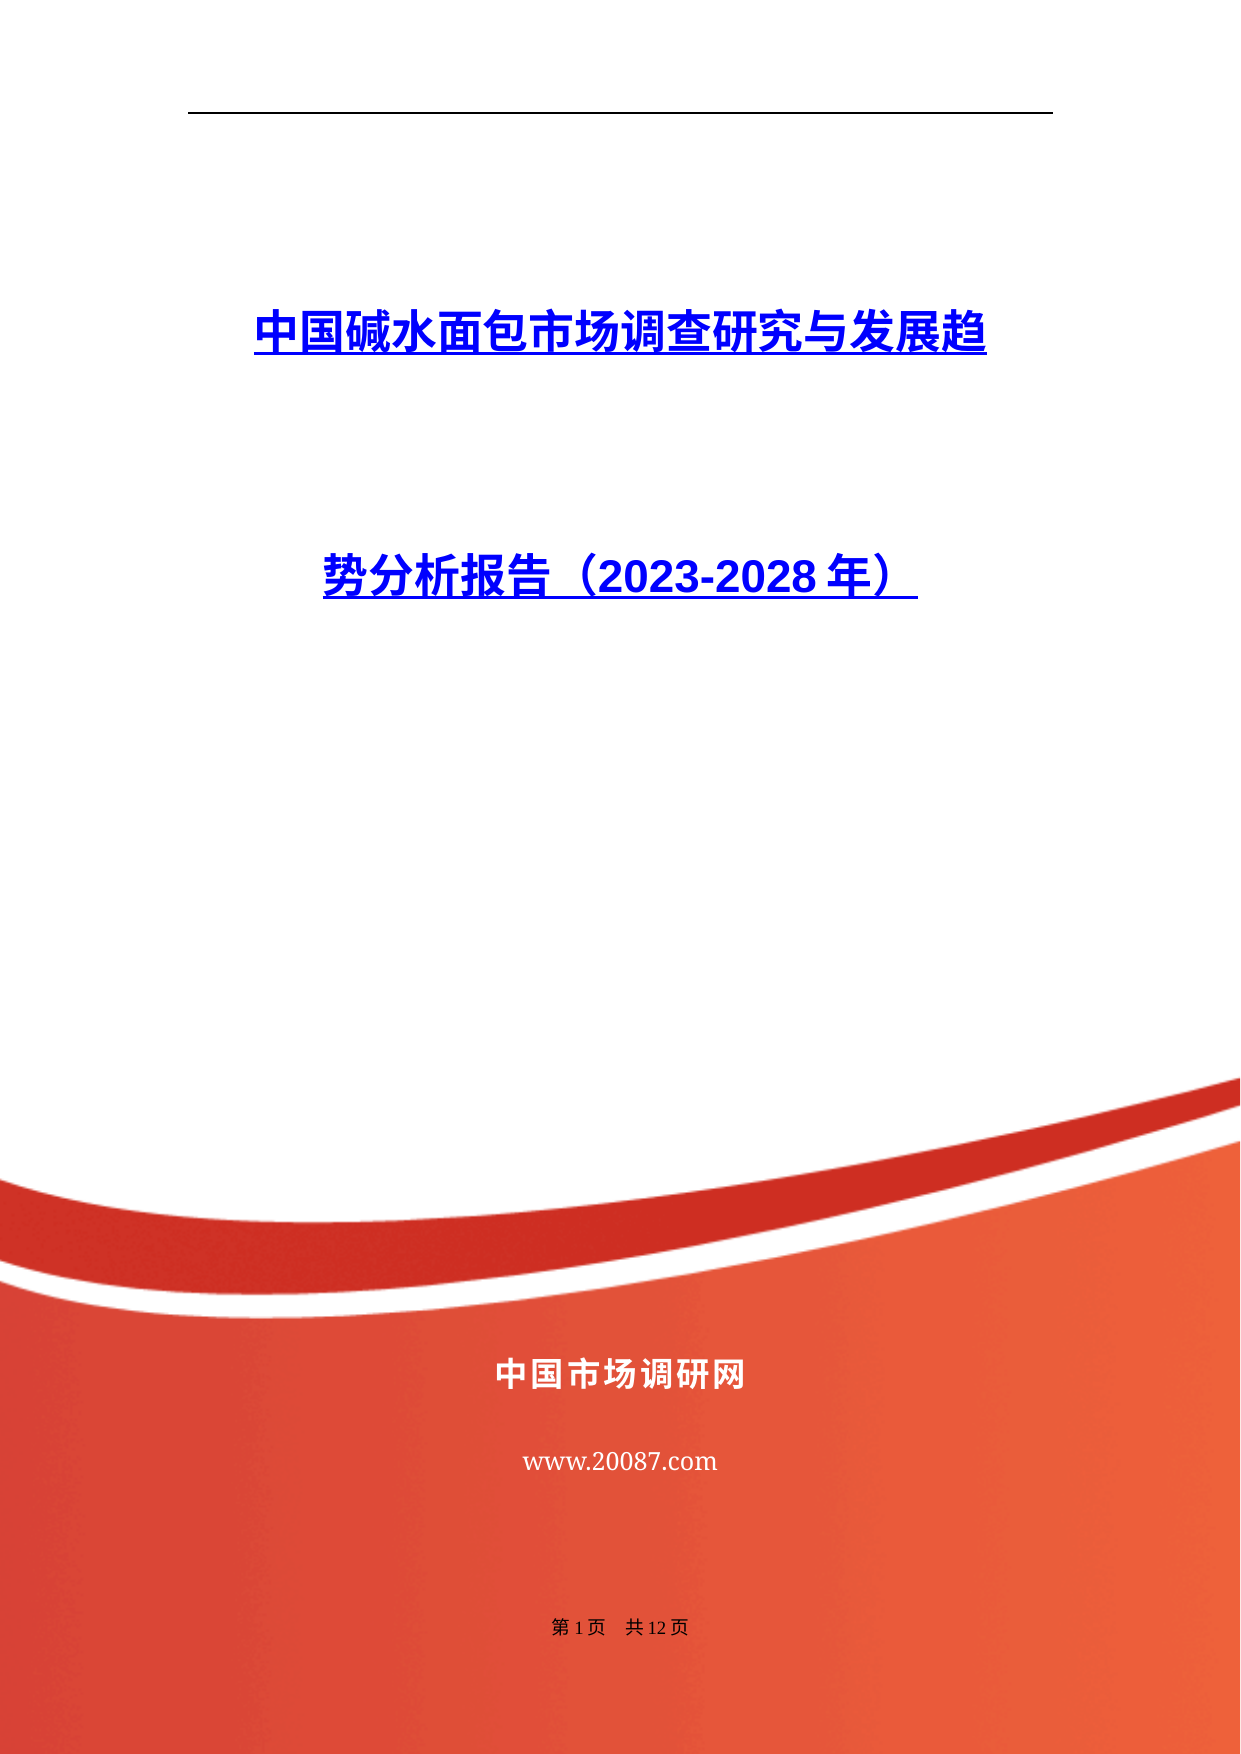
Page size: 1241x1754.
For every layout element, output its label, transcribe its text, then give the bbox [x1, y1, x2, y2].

picture [0, 1006, 1241, 1754]
table_header 中国碱水面包市场调查研究与发展趋势分析报告（2023-2028年） [188, 207, 1053, 773]
text www.20087.com [187, 1428, 1053, 1493]
subtitle 中国市场调研网 [187, 1339, 1053, 1404]
